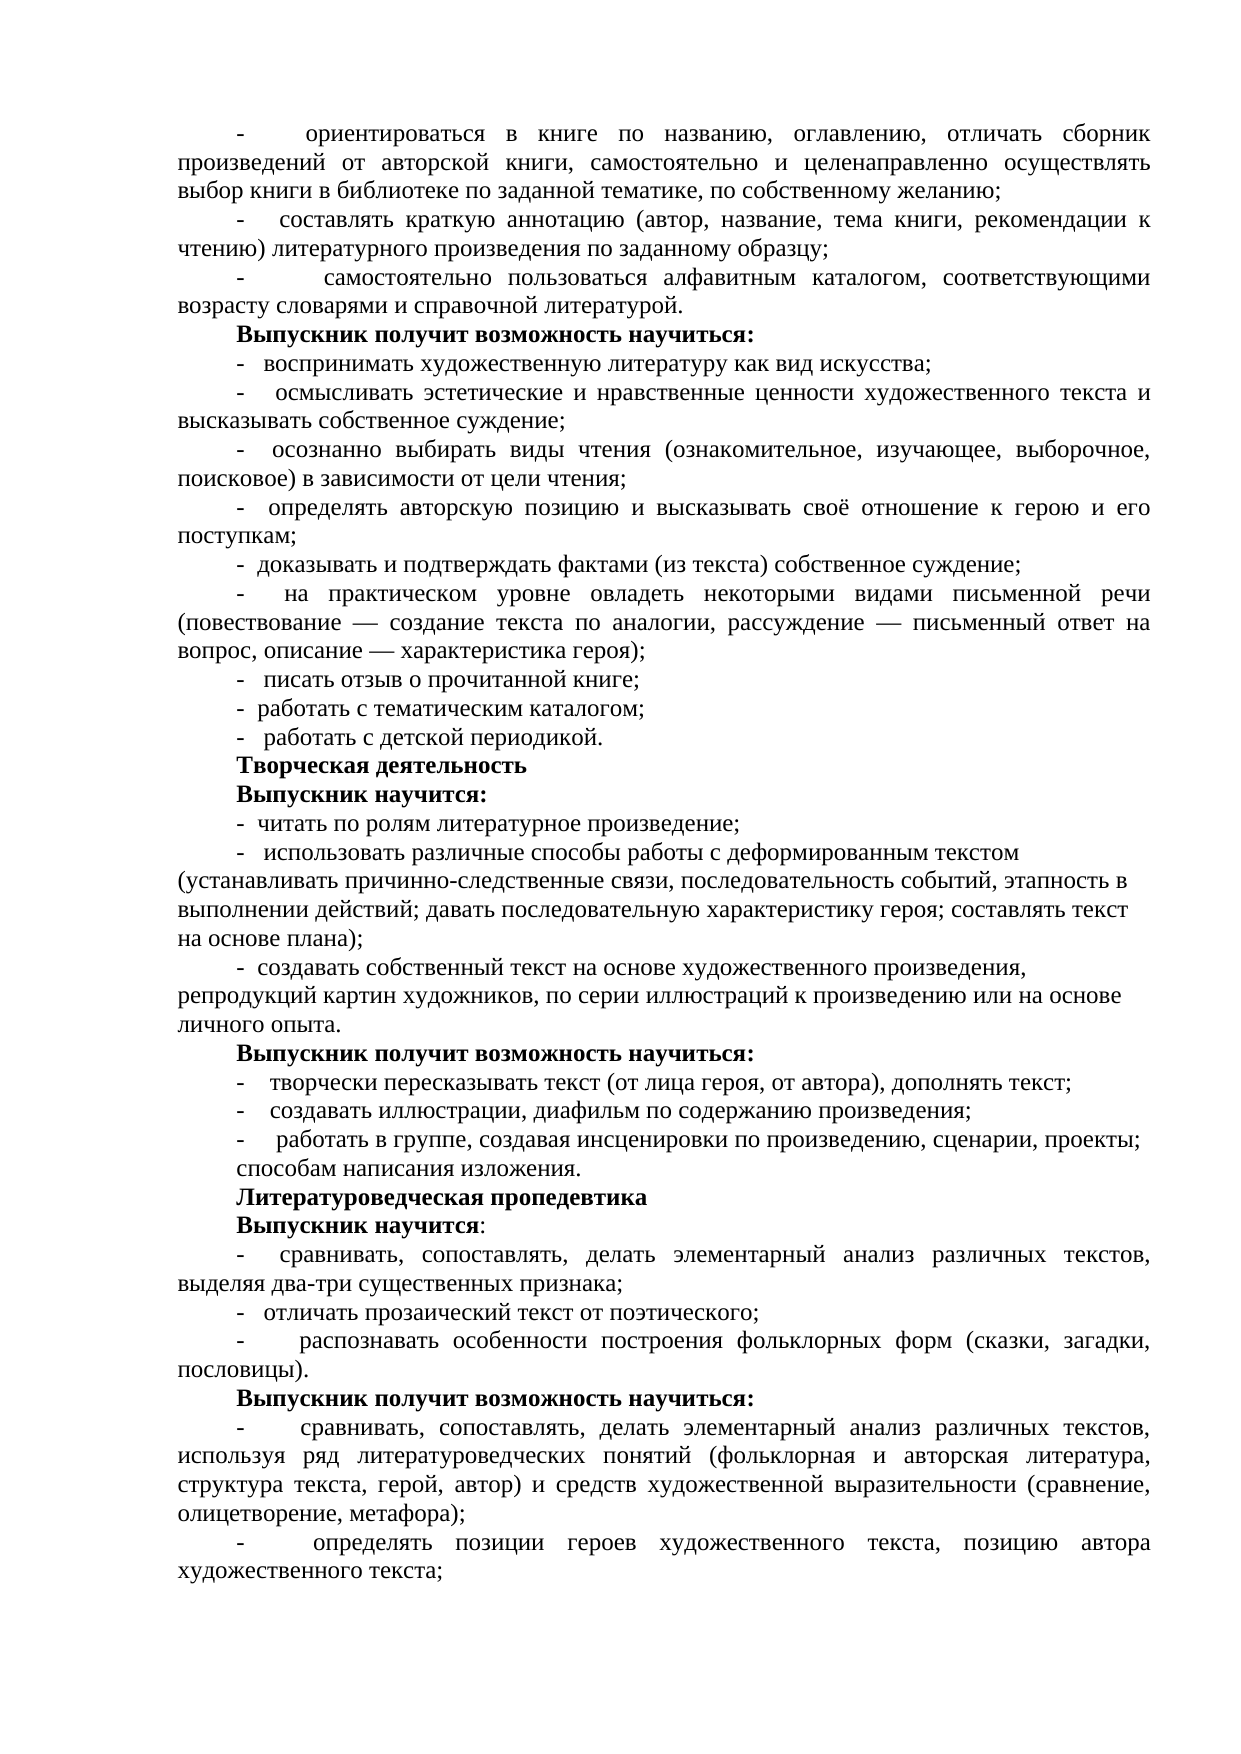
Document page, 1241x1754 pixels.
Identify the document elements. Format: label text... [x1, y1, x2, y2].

text Выпускник научится: [177, 1211, 1152, 1239]
list - отличать прозаический текст от поэтического; [177, 1297, 1152, 1326]
list способам написания изложения. [177, 1153, 1152, 1182]
list - на практическом уровне овладеть некоторыми видами письменной речи (повествование — создание текста по аналогии, рассуждение — письменный ответ на вопрос, описание — характеристика героя); [177, 578, 1152, 664]
list - читать по ролям литературное произведение; [177, 808, 1152, 837]
text Выпускник получит возможность научиться: [177, 1038, 1152, 1067]
list - осознанно выбирать виды чтения (ознакомительное, изучающее, выборочное, поисковое) в зависимости от цели чтения; [177, 434, 1152, 492]
list - создавать собственный текст на основе художественного произведения, репродукций картин художников, по серии иллюстраций к произведению или на основе личного опыта. [177, 952, 1152, 1038]
list - самостоятельно пользоваться алфавитным каталогом, соответствующими возрасту словарями и справочной литературой. [177, 262, 1152, 319]
list - доказывать и подтверждать фактами (из текста) собственное суждение; [177, 549, 1152, 578]
list - воспринимать художественную литературу как вид искусства; [177, 348, 1152, 377]
list - работать с тематическим каталогом; [177, 693, 1152, 722]
list - писать отзыв о прочитанной книге; [177, 664, 1152, 693]
list - определять позиции героев художественного текста, позицию автора художественного текста; [177, 1527, 1152, 1584]
list - работать в группе, создавая инсценировки по произведению, сценарии, проекты; [177, 1124, 1152, 1153]
list - творчески пересказывать текст (от лица героя, от автора), дополнять текст; [177, 1067, 1152, 1096]
list - распознавать особенности построения фольклорных форм (сказки, загадки, пословицы). [177, 1326, 1152, 1383]
list - использовать различные способы работы с деформированным текстом (устанавливать причинно-следственные связи, последовательность событий, этапность в выполнении действий; давать последовательную характеристику героя; составлять текст на основе плана); [177, 837, 1152, 952]
text Творческая деятельность [177, 751, 1152, 779]
list - составлять краткую аннотацию (автор, название, тема книги, рекомендации к чтению) литературного произведения по заданному образцу; [177, 204, 1152, 262]
list - создавать иллюстрации, диафильм по содержанию произведения; [177, 1096, 1152, 1124]
text Выпускник научится: [177, 779, 1152, 808]
list - определять авторскую позицию и высказывать своё отношение к герою и его поступкам; [177, 492, 1152, 549]
text Выпускник получит возможность научиться: [177, 1383, 1152, 1412]
list - сравнивать, сопоставлять, делать элементарный анализ различных текстов, выделяя два-три существенных признака; [177, 1239, 1152, 1297]
list - осмысливать эстетические и нравственные ценности художественного текста и высказывать собственное суждение; [177, 377, 1152, 434]
list - работать с детской периодикой. [177, 722, 1152, 751]
text Литературоведческая пропедевтика [177, 1182, 1152, 1211]
text Выпускник получит возможность научиться: [177, 319, 1152, 348]
list - ориентироваться в книге по названию, оглавлению, отличать сборник произведений от авторской книги, самостоятельно и целенаправленно осуществлять выбор книги в библиотеке по заданной тематике, по собственному желанию; [177, 118, 1152, 204]
list - сравнивать, сопоставлять, делать элементарный анализ различных текстов, используя ряд литературоведческих понятий (фольклорная и авторская литература, структура текста, герой, автор) и средств художественной выразительности (сравнение, олицетворение, метафора); [177, 1412, 1152, 1527]
